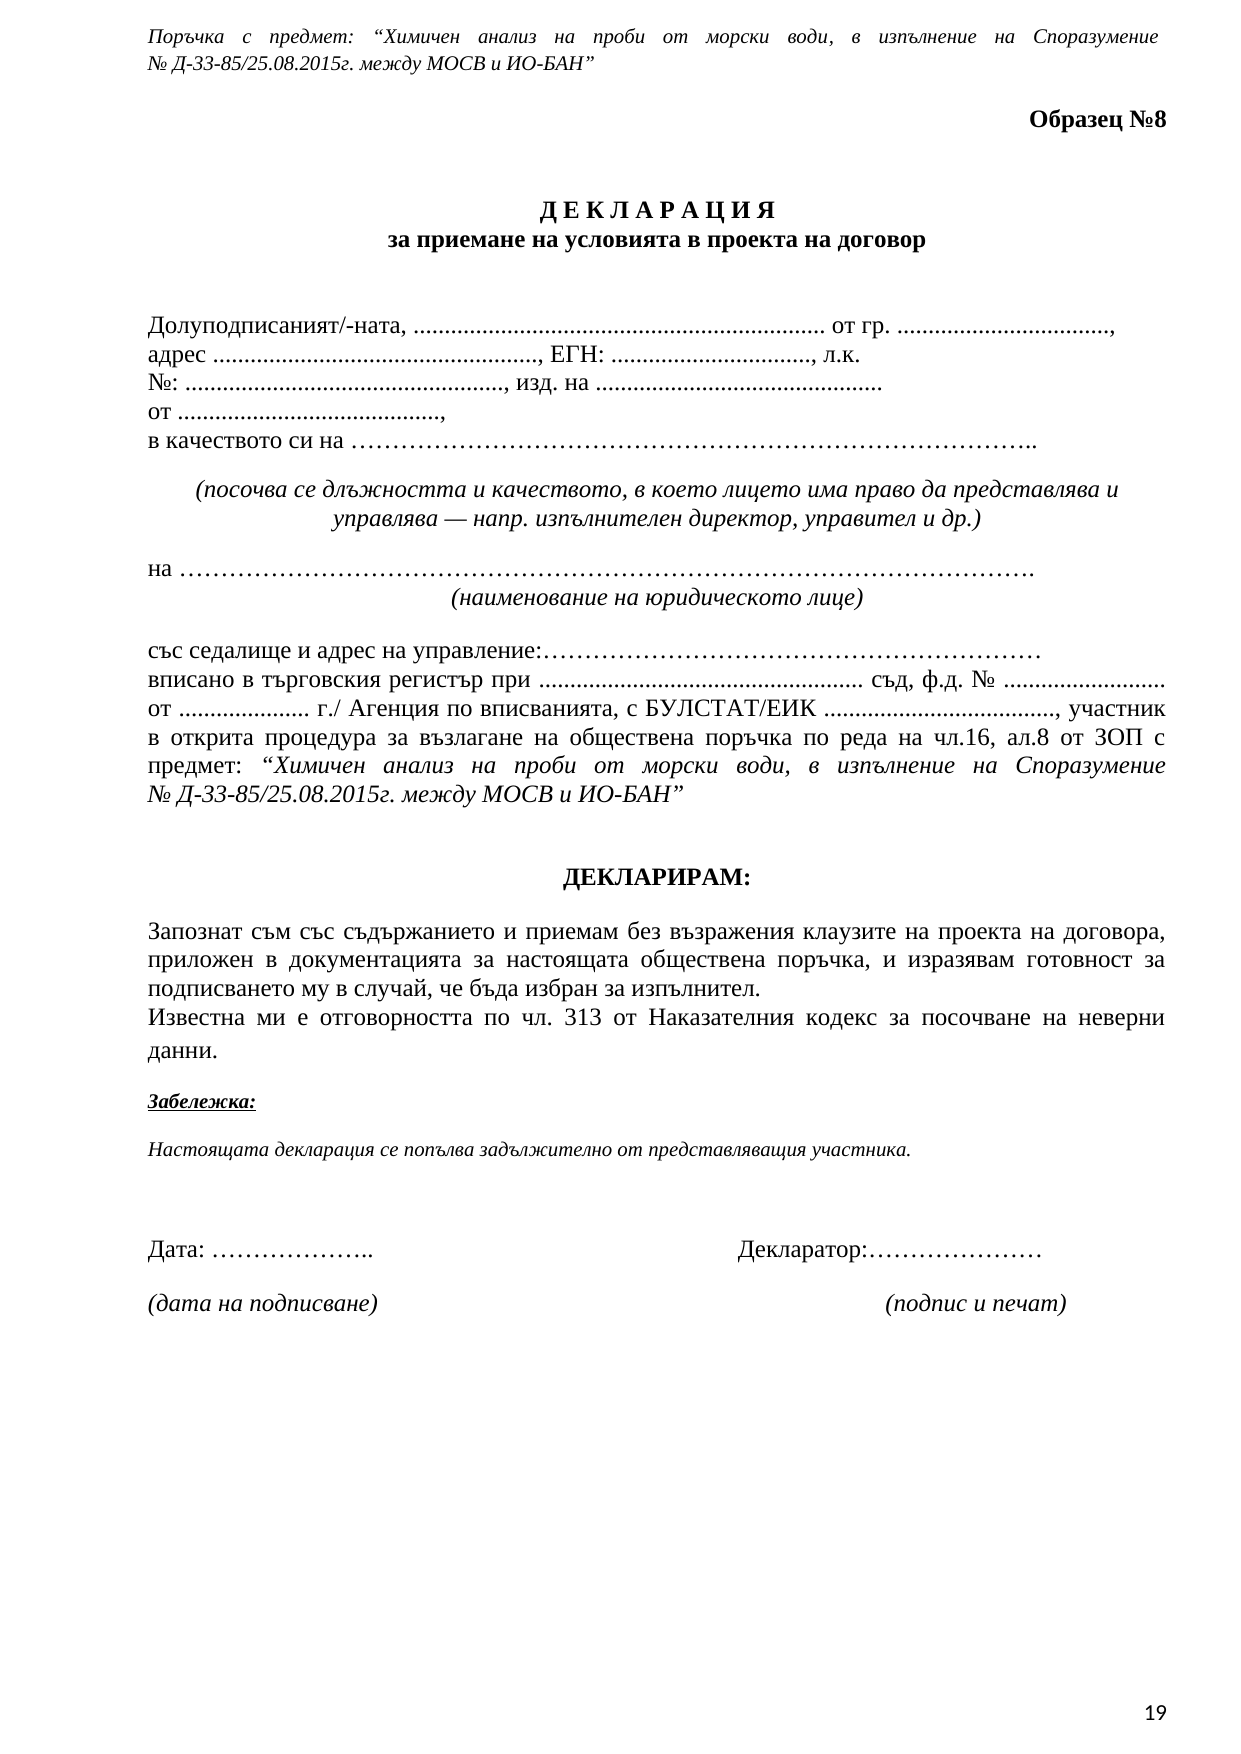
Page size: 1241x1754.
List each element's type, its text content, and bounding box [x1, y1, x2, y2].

text за приемане на условията в проекта на договор [148, 224, 1167, 252]
text ДЕКЛАРИРАМ: [148, 862, 1167, 891]
text на …………………………………………………………………………………………. [148, 553, 1167, 582]
text (наименование на юридическото лице) [148, 582, 1167, 610]
text Дата: ……………….. Декларатор:………………… [148, 1234, 1167, 1263]
text в качеството си на ……………………………………………………………………….. [148, 425, 1167, 454]
text Образец №8 [148, 104, 1167, 132]
text (посочва се длъжността и качеството, в което лицето има право да представлява и управлява — напр. изпълнителен директор, управител и др.) [148, 474, 1167, 532]
text Долуподписаният/-ната, .................................................................. от гр. .................................., адрес ...................................................., ЕГН: ................................, л.к. №: ..................................................., изд. на .............................................. от .........................................., [148, 310, 1167, 425]
text със седалище и адрес на управление:…………………………………………………… [148, 636, 1167, 664]
text Запознат съм със съдържанието и приемам без възражения клаузите на проекта на договора, приложен в документацията за настоящата обществена поръчка, и изразявам готовност за подписването му в случай, че бъда избран за изпълнител. [148, 916, 1167, 1002]
text вписано в търговския регистър при .................................................... съд, ф.д. № .......................... от ..................... г./ Агенция по вписванията, с БУЛСТАТ/ЕИК ....................................., участник в открита процедура за възлагане на обществена поръчка по реда на чл.16, ал.8 от ЗОП с предмет: “Химичен анализ на проби от морски води, в изпълнение на Споразумение № Д-33-85/25.08.2015г. между МОСВ и ИО-БАН” [148, 664, 1167, 808]
text Д Е К Л А Р А Ц И Я [148, 195, 1167, 224]
text Забележка: [148, 1089, 1167, 1113]
text Известна ми е отговорността по чл. 313 от Наказателния кодекс за посочване на неверни данни. [148, 1002, 1167, 1064]
text Настоящата декларация се попълва задължително от представляващия участника. [148, 1137, 1167, 1161]
text (дата на подписване) (подпис и печат) [148, 1288, 1167, 1317]
